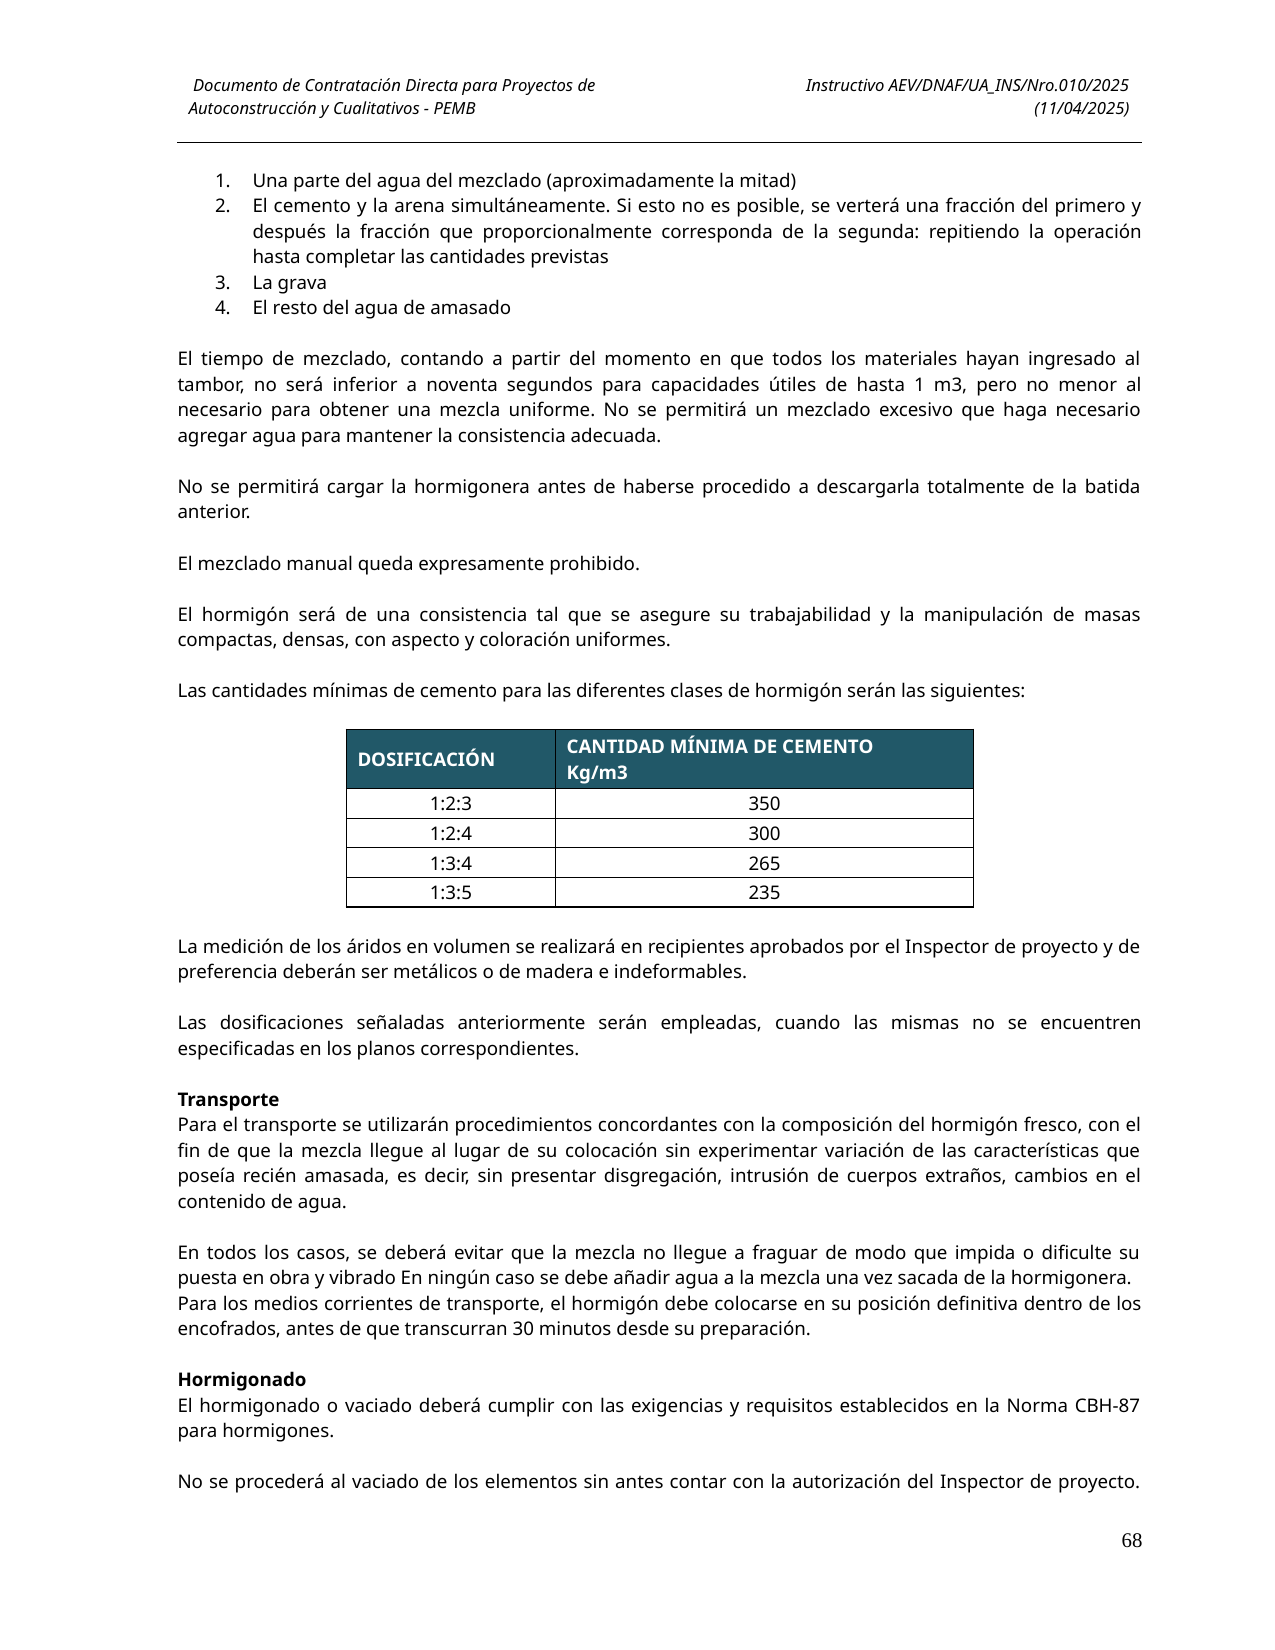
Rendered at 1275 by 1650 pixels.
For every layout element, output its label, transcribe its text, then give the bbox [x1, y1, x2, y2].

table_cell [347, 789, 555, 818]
list El cemento y la arena simultáneamente. Si esto no es posible, se verterá una fracción del primero y después la fracción que proporcionalmente corresponda de la segunda: repitiendo la operación hasta completar las cantidades previstas [215, 193, 1142, 269]
list Una parte del agua del mezclado (aproximadamente la mitad) [215, 167, 1142, 193]
text La medición de los áridos en volumen se realizará en recipientes aprobados por el Inspector de proyecto y de preferencia deberán ser metálicos o de madera e indeformables. [177, 933, 1142, 984]
text En todos los casos, se deberá evitar que la mezcla no llegue a fraguar de modo que impida o dificulte su puesta en obra y vibrado En ningún caso se debe añadir agua a la mezcla una vez sacada de la hormigonera. [177, 1239, 1142, 1290]
text Hormigonado [177, 1367, 1142, 1392]
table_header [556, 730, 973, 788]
text Las cantidades mínimas de cemento para las diferentes clases de hormigón serán las siguientes: [177, 677, 1142, 703]
text No se permitirá cargar la hormigonera antes de haberse procedido a descargarla totalmente de la batida anterior. [177, 473, 1142, 524]
text El mezclado manual queda expresamente prohibido. [177, 550, 1142, 575]
text El hormigón será de una consistencia tal que se asegure su trabajabilidad y la manipulación de masas compactas, densas, con aspecto y coloración uniformes. [177, 601, 1142, 652]
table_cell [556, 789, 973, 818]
text El tiempo de mezclado, contando a partir del momento en que todos los materiales hayan ingresado al tambor, no será inferior a noventa segundos para capacidades útiles de hasta 1 m3, pero no menor al necesario para obtener una mezcla uniforme. No se permitirá un mezclado excesivo que haga necesario agregar agua para mantener la consistencia adecuada. [177, 346, 1142, 448]
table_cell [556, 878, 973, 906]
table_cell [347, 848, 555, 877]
text Las dosificaciones señaladas anteriormente serán empleadas, cuando las mismas no se encuentren especificadas en los planos correspondientes. [177, 1009, 1142, 1061]
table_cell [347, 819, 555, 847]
list El resto del agua de amasado [215, 295, 1142, 320]
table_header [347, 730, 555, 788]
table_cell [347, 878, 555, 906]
list La grava [215, 269, 1142, 295]
text Para los medios corrientes de transporte, el hormigón debe colocarse en su posición definitiva dentro de los encofrados, antes de que transcurran 30 minutos desde su preparación. [177, 1290, 1142, 1341]
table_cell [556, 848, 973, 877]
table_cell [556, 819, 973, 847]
text El hormigonado o vaciado deberá cumplir con las exigencias y requisitos establecidos en la Norma CBH-87 para hormigones. [177, 1392, 1142, 1443]
text Para el transporte se utilizarán procedimientos concordantes con la composición del hormigón fresco, con el fin de que la mezcla llegue al lugar de su colocación sin experimentar variación de las características que poseía recién amasada, es decir, sin presentar disgregación, intrusión de cuerpos extraños, cambios en el contenido de agua. [177, 1112, 1142, 1214]
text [177, 1469, 1142, 1494]
text Transporte [177, 1086, 1142, 1112]
